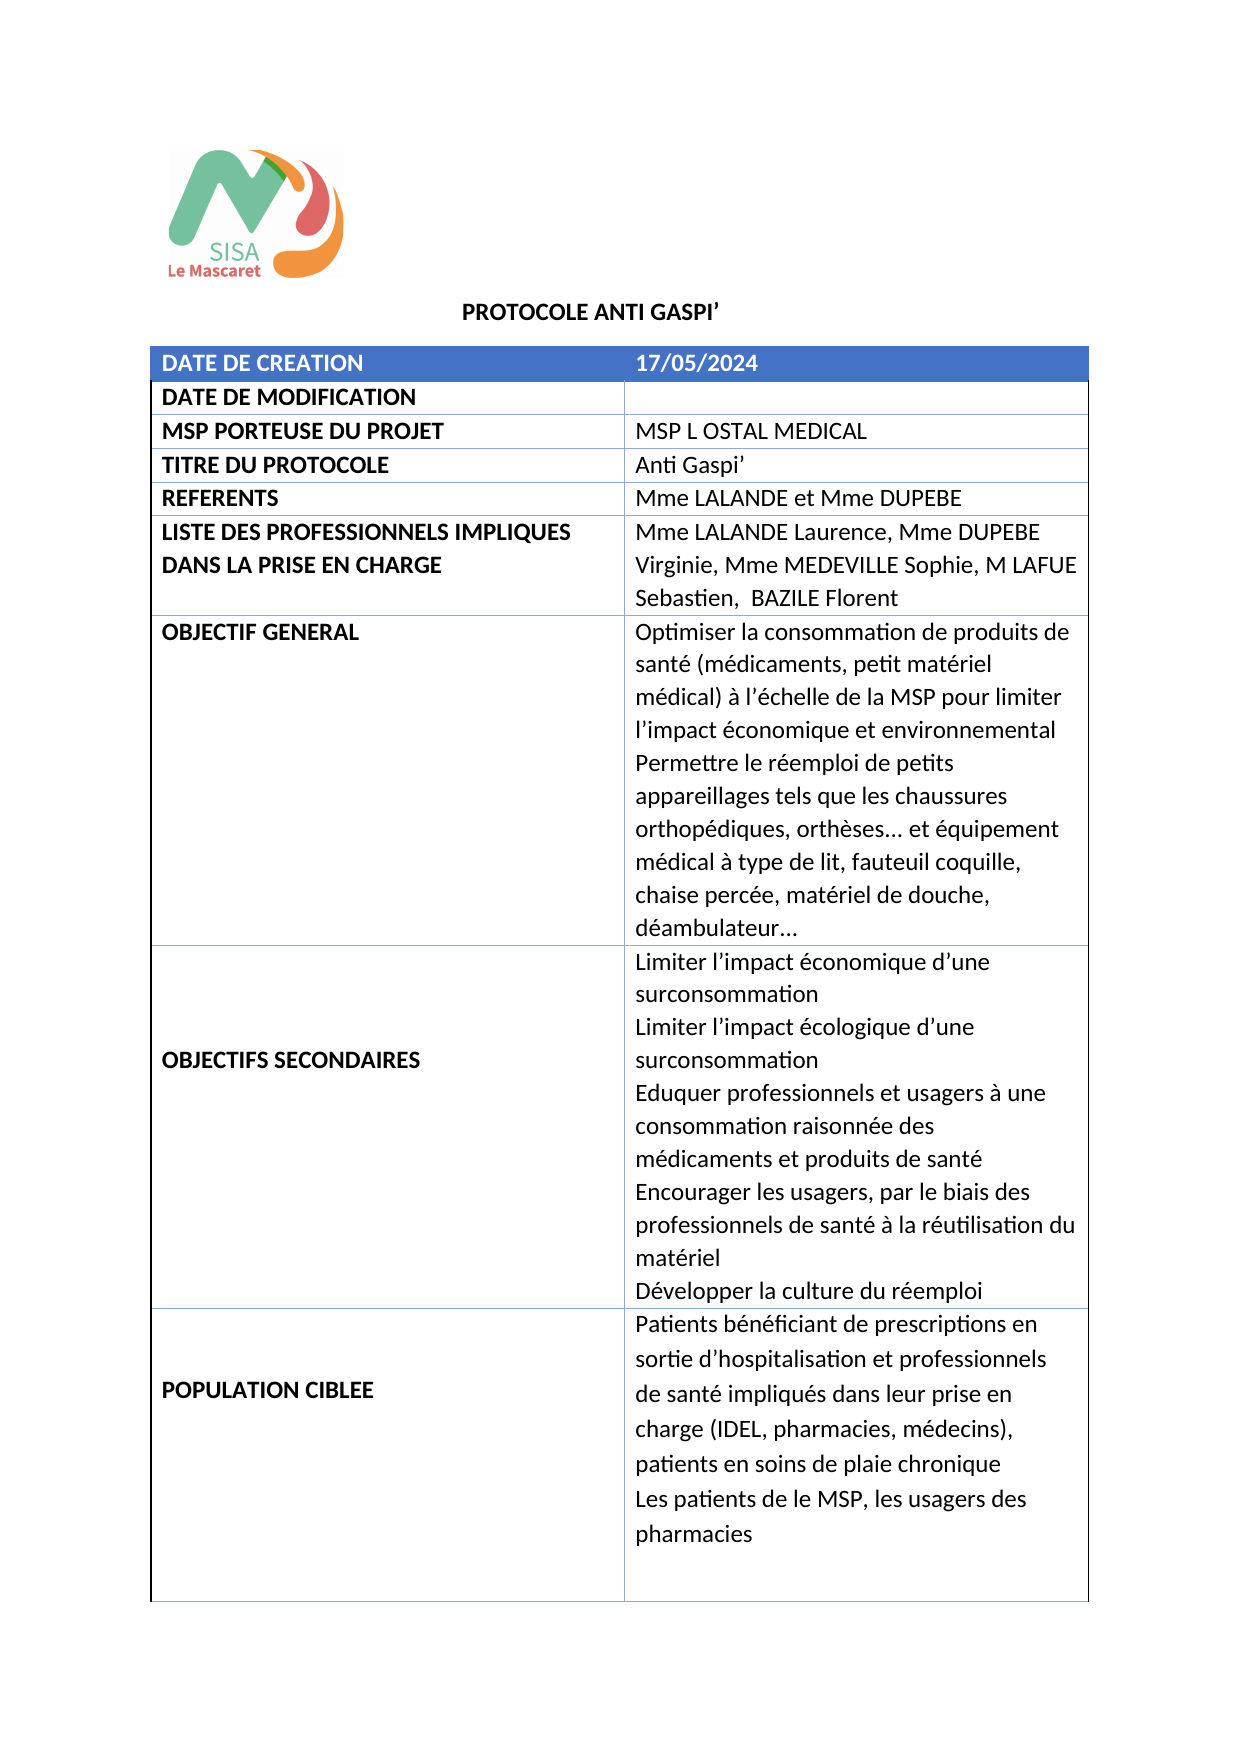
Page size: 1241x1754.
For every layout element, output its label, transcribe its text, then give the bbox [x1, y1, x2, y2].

table_cell MSP L OSTAL MEDICAL [625, 415, 1088, 448]
table_cell LISTE DES PROFESSIONNELS IMPLIQUES DANS LA PRISE EN CHARGE [152, 516, 624, 615]
table_cell OBJECTIFS SECONDAIRES [152, 946, 624, 1307]
table_cell REFERENTS [152, 483, 624, 515]
table_cell Anti Gaspi’ [625, 449, 1088, 482]
table_cell Limiter l’impact économique d’une surconsommation Limiter l’impact écologique d’une surconsommation Eduquer professionnels et usagers à une consommation raisonnée des médicaments et produits de santé Encourager les usagers, par le biais des professionnels de santé à la réutilisation du matériel Développer la culture du réemploi [625, 946, 1088, 1307]
table_cell TITRE DU PROTOCOLE [152, 449, 624, 482]
table_cell [625, 382, 1088, 414]
table_cell OBJECTIF GENERAL [152, 616, 624, 944]
table_cell Patients bénéficiant de prescriptions en sortie d’hospitalisation et professionnels de santé impliqués dans leur prise en charge (IDEL, pharmacies, médecins), patients en soins de plaie chronique Les patients de le MSP, les usagers des pharmacies [625, 1309, 1088, 1601]
table_cell Mme LALANDE Laurence, Mme DUPEBE Virginie, Mme MEDEVILLE Sophie, M LAFUE Sebastien, BAZILE Florent [625, 516, 1088, 615]
table_header 17/05/2024 [625, 347, 1088, 380]
table_cell MSP PORTEUSE DU PROJET [152, 415, 624, 448]
text PROTOCOLE ANTI GASPI’ [371, 296, 1090, 327]
table_cell DATE DE MODIFICATION [152, 382, 624, 414]
table_header DATE DE CREATION [152, 347, 624, 380]
table_cell Optimiser la consommation de produits de santé (médicaments, petit matériel médical) à l’échelle de la MSP pour limiter l’impact économique et environnemental Permettre le réemploi de petits appareillages tels que les chaussures orthopédiques, orthèses... et équipement médical à type de lit, fauteuil coquille, chaise percée, matériel de douche, déambulateur... [625, 616, 1088, 944]
table_cell Mme LALANDE et Mme DUPEBE [625, 483, 1088, 515]
table_cell POPULATION CIBLEE [152, 1309, 624, 1601]
